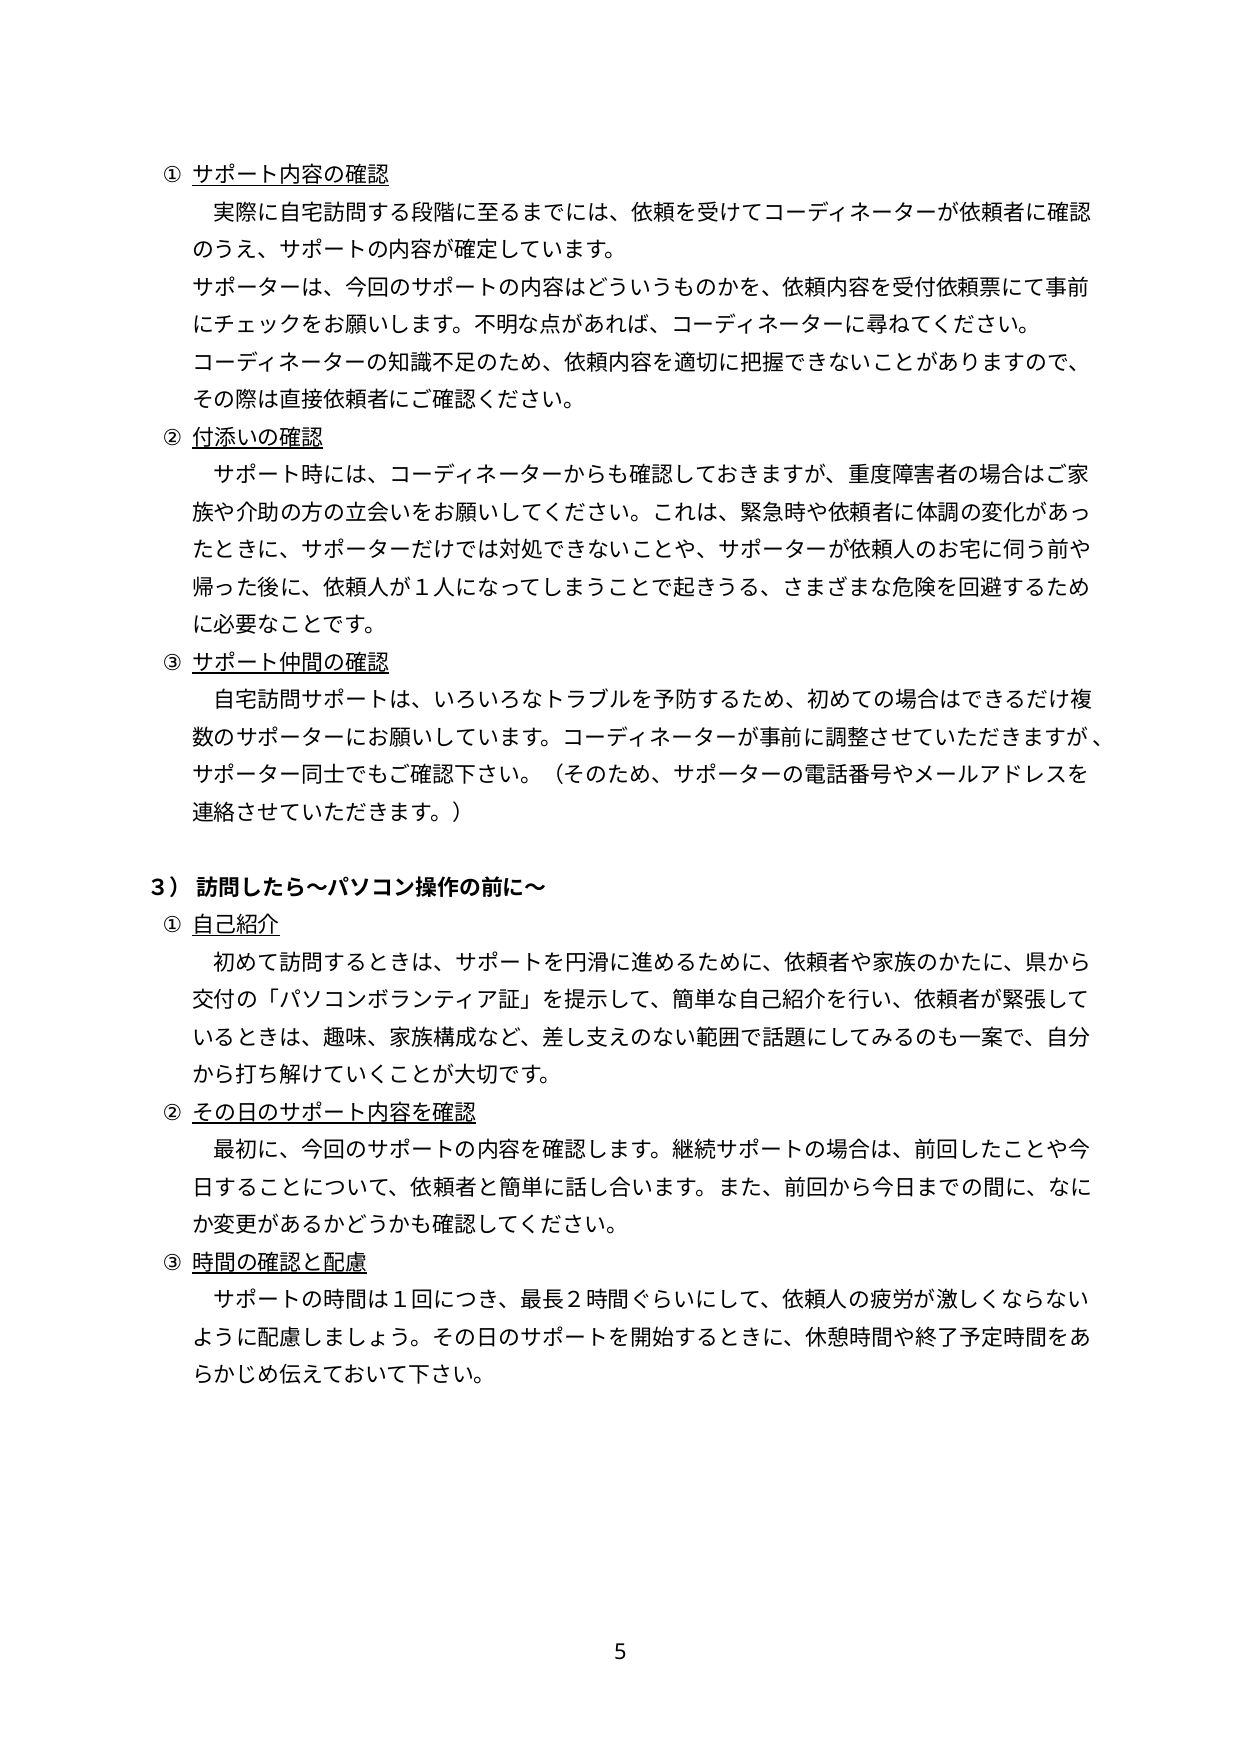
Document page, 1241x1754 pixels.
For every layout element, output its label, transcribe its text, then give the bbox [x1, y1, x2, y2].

list サポート仲間の確認 [162, 642, 1092, 679]
list 付添いの確認 [162, 417, 1092, 454]
text ３） 訪問したら～パソコン操作の前に～ [148, 867, 1092, 904]
list 自己紹介 [162, 904, 1092, 942]
list サポート内容の確認 [162, 154, 1092, 192]
text サポートの時間は１回につき、最長２時間ぐらいにして、依頼人の疲労が激しくならないように配慮しましょう。その日のサポートを開始するときに、休憩時間や終了予定時間をあらかじめ伝えておいて下さい。 [192, 1279, 1092, 1392]
text 最初に、今回のサポートの内容を確認します。継続サポートの場合は、前回したことや今日することについて、依頼者と簡単に話し合います。また、前回から今日までの間に、なにか変更があるかどうかも確認してください。 [192, 1129, 1092, 1242]
text サポート時には、コーディネーターからも確認しておきますが、重度障害者の場合はご家族や介助の方の立会いをお願いしてください。これは、緊急時や依頼者に体調の変化があったときに、サポーターだけでは対処できないことや、サポーターが依頼人のお宅に伺う前や帰った後に、依頼人が１人になってしまうことで起きうる、さまざまな危険を回避するために必要なことです。 [192, 454, 1092, 642]
list その日のサポート内容を確認 [162, 1092, 1092, 1129]
list 時間の確認と配慮 [162, 1242, 1092, 1279]
text サポーターは、今回のサポートの内容はどういうものかを、依頼内容を受付依頼票にて事前にチェックをお願いします。不明な点があれば、コーディネーターに尋ねてください。 [192, 267, 1092, 342]
text 自宅訪問サポートは、いろいろなトラブルを予防するため、初めての場合はできるだけ複数のサポーターにお願いしています。コーディネーターが事前に調整させていただきますが、サポーター同士でもご確認下さい。（そのため、サポーターの電話番号やメールアドレスを連絡させていただきます。） [192, 679, 1092, 829]
text 初めて訪問するときは、サポートを円滑に進めるために、依頼者や家族のかたに、県から交付の「パソコンボランティア証」を提示して、簡単な自己紹介を行い、依頼者が緊張しているときは、趣味、家族構成など、差し支えのない範囲で話題にしてみるのも一案で、自分から打ち解けていくことが大切です。 [192, 942, 1092, 1092]
text コーディネーターの知識不足のため、依頼内容を適切に把握できないことがありますので、その際は直接依頼者にご確認ください。 [192, 342, 1092, 417]
text 実際に自宅訪問する段階に至るまでには、依頼を受けてコーディネーターが依頼者に確認のうえ、サポートの内容が確定しています。 [192, 192, 1092, 267]
